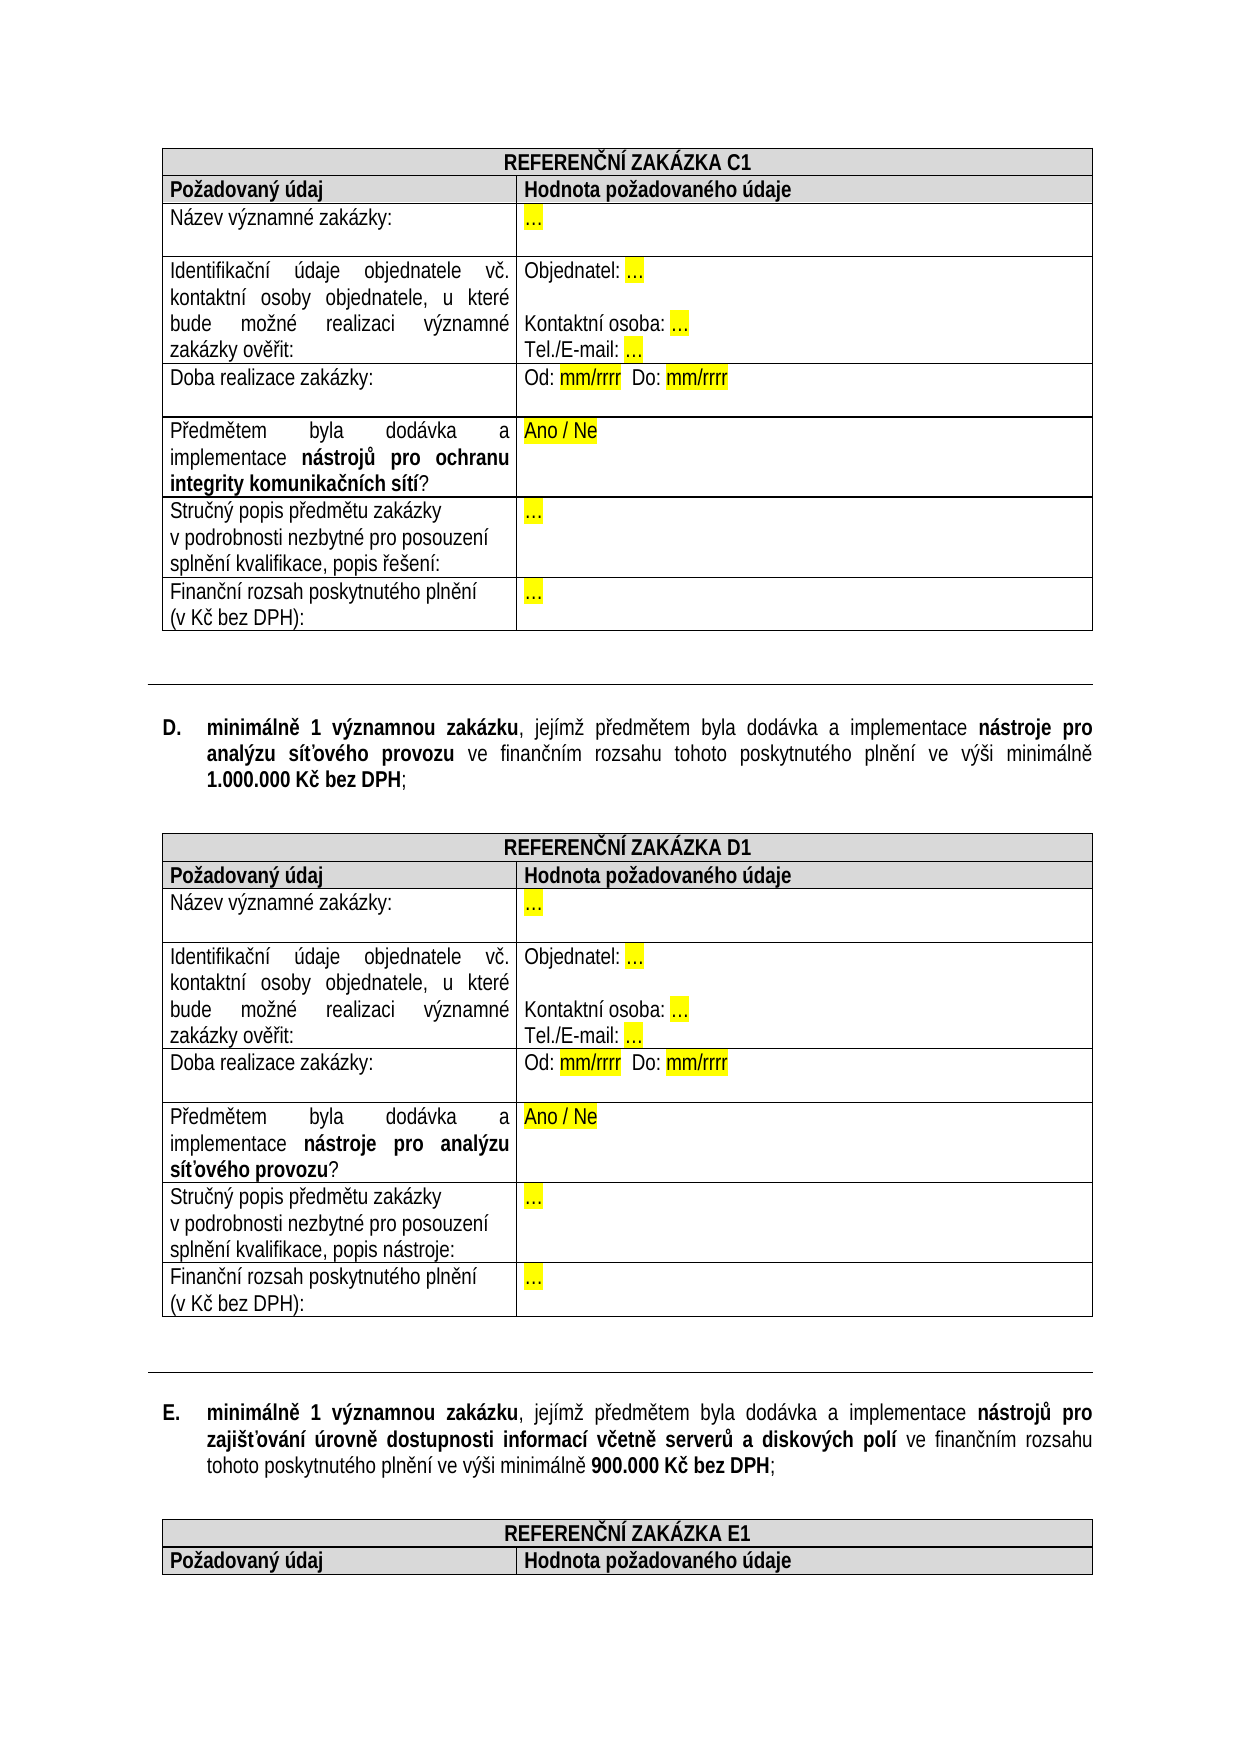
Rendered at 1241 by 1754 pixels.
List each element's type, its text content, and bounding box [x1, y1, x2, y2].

table_cell Požadovaný údaj [163, 176, 516, 202]
table_cell Od: mm/rrrr Do: mm/rrrr [517, 364, 1092, 416]
table_cell Identifikační údaje objednatele vč. kontaktní osoby objednatele, u které bude možné realizaci významné zakázky ověřit: [163, 257, 516, 363]
table_header referenční zakázka D1 [163, 834, 1092, 861]
table_cell Objednatel: … Kontaktní osoba: … Tel./E-mail: … [517, 943, 1092, 1048]
table_cell Doba realizace zakázky: [163, 364, 516, 416]
table_cell Finanční rozsah poskytnutého plnění (v Kč bez DPH): [163, 1263, 516, 1316]
table_cell Finanční rozsah poskytnutého plnění (v Kč bez DPH): [163, 578, 516, 630]
list minimálně 1 významnou zakázku, jejímž předmětem byla dodávka a implementace nástrojů pro zajišťování úrovně dostupnosti informací včetně serverů a diskových polí ve finančním rozsahu tohoto poskytnutého plnění ve výši minimálně 900.000 Kč bez DPH; [162, 1399, 1093, 1478]
table_cell Hodnota požadovaného údaje [517, 1548, 1092, 1574]
table_cell Doba realizace zakázky: [163, 1049, 516, 1102]
table_cell Hodnota požadovaného údaje [517, 862, 1092, 888]
table_cell Požadovaný údaj [163, 862, 516, 888]
table_cell Stručný popis předmětu zakázky v podrobnosti nezbytné pro posouzení splnění kvalifikace, popis řešení: [163, 498, 516, 577]
table_cell Předmětem byla dodávka a implementace nástrojů pro ochranu integrity komunikačních sítí? [163, 418, 516, 496]
table_cell … [517, 204, 1092, 256]
table_cell … [517, 1183, 1092, 1262]
table_cell … [517, 578, 1092, 630]
table_cell Předmětem byla dodávka a implementace nástroje pro analýzu síťového provozu? [163, 1103, 516, 1182]
table_cell Stručný popis předmětu zakázky v podrobnosti nezbytné pro posouzení splnění kvalifikace, popis nástroje: [163, 1183, 516, 1262]
table_cell … [517, 498, 1092, 577]
table_cell Hodnota požadovaného údaje [517, 176, 1092, 202]
table_cell Ano / Ne [517, 1103, 1092, 1182]
table_cell Název významné zakázky: [163, 889, 516, 942]
table_cell Název významné zakázky: [163, 204, 516, 256]
table_header referenční zakázka C1 [163, 149, 1092, 175]
list minimálně 1 významnou zakázku, jejímž předmětem byla dodávka a implementace nástroje pro analýzu síťového provozu ve finančním rozsahu tohoto poskytnutého plnění ve výši minimálně 1.000.000 Kč bez DPH; [162, 713, 1093, 793]
table_cell Požadovaný údaj [163, 1548, 516, 1574]
table_cell Od: mm/rrrr Do: mm/rrrr [517, 1049, 1092, 1102]
table_cell Identifikační údaje objednatele vč. kontaktní osoby objednatele, u které bude možné realizaci významné zakázky ověřit: [163, 943, 516, 1048]
table_cell Objednatel: … Kontaktní osoba: … Tel./E-mail: … [517, 257, 1092, 363]
table_header referenční zakázka E1 [163, 1520, 1092, 1546]
table_cell Ano / Ne [517, 418, 1092, 496]
table_cell … [517, 889, 1092, 942]
table_cell … [517, 1263, 1092, 1316]
